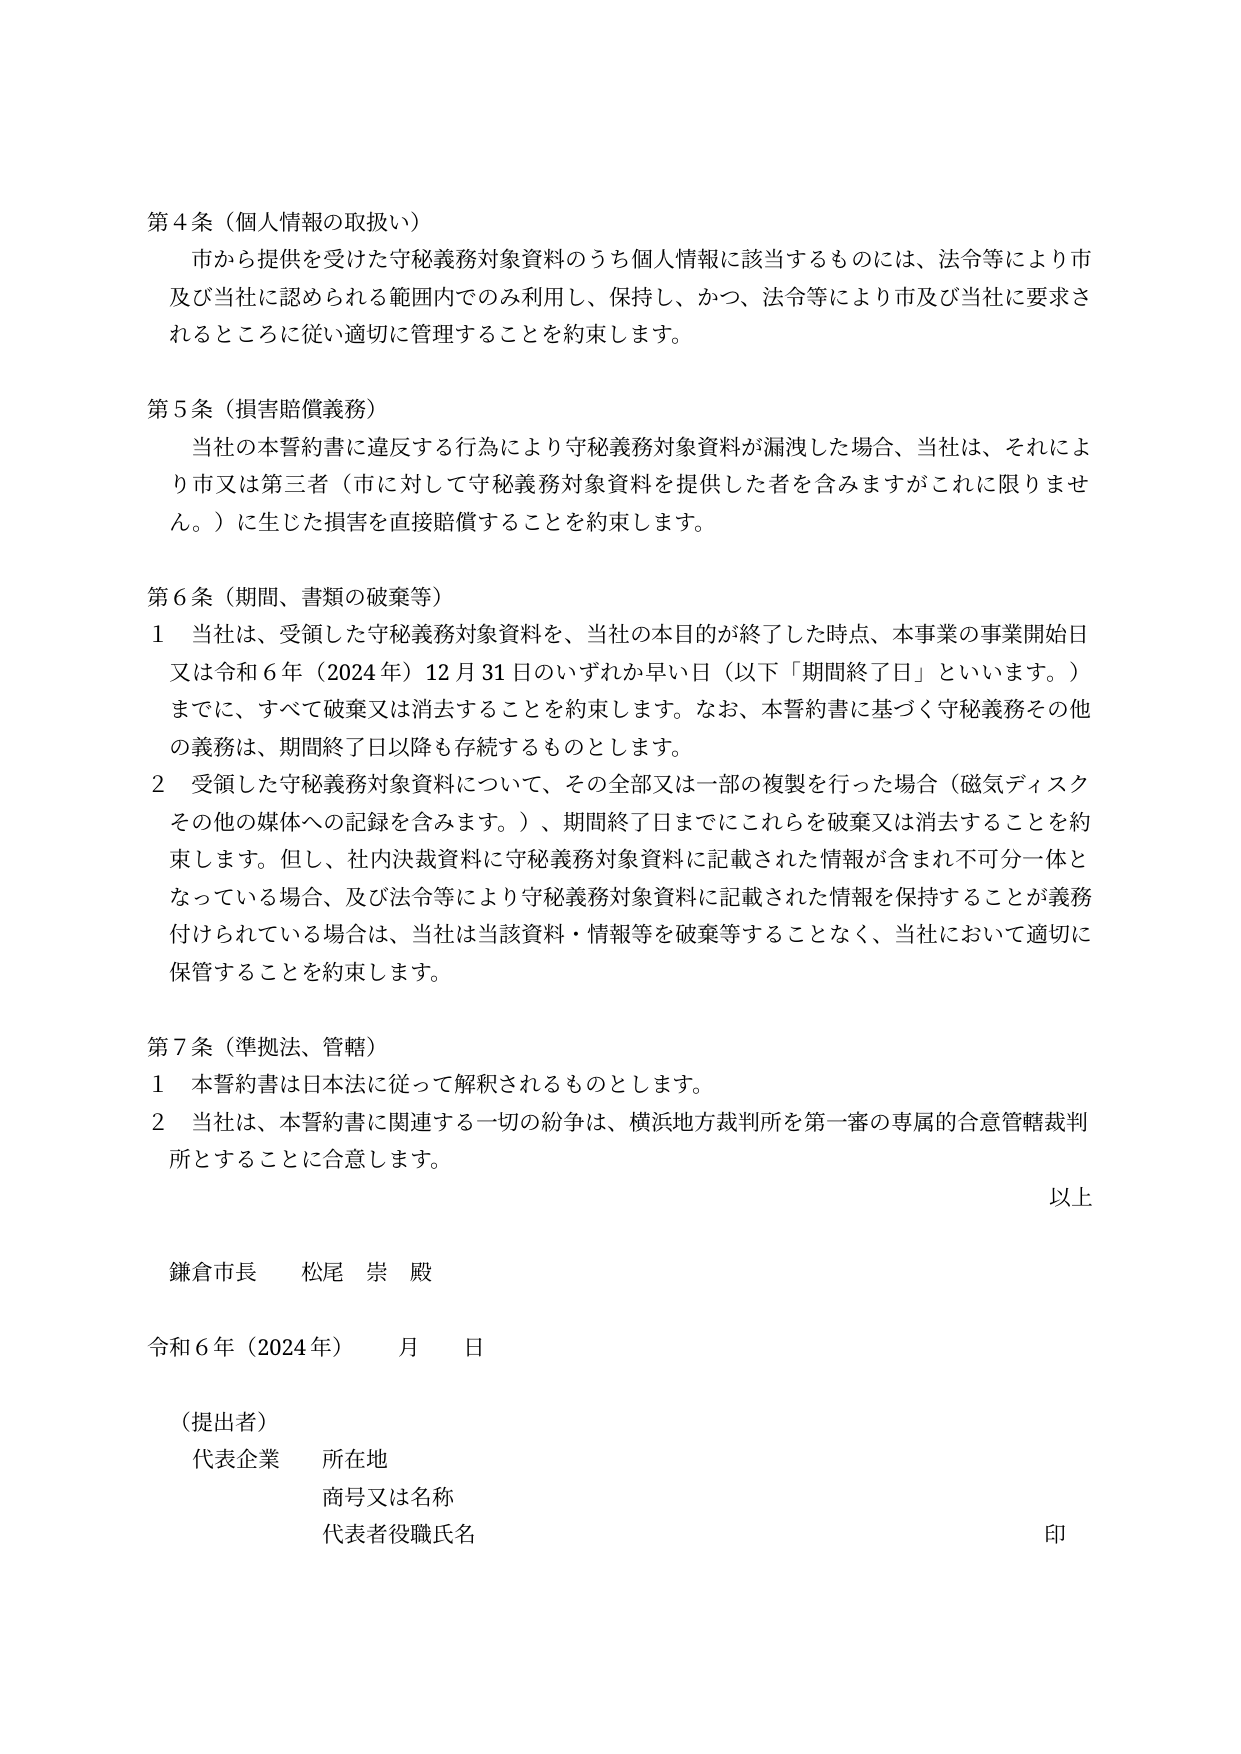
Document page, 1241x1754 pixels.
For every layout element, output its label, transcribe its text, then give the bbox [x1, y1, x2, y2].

text 市から提供を受けた守秘義務対象資料のうち個人情報に該当するものには、法令等により市及び当社に認められる範囲内でのみ利用し、保持し、かつ、法令等により市及び当社に要求されるところに従い適切に管理することを約束します。 [169, 239, 1092, 352]
text 商号又は名称 [224, 1477, 1092, 1514]
text 代表企業 所在地 [148, 1439, 1092, 1477]
text 第７条（準拠法、管轄） [148, 1027, 1092, 1064]
text 第６条（期間、書類の破棄等） [148, 577, 1092, 614]
text 以上 [173, 1177, 1092, 1214]
text 代表者役職氏名 印 [224, 1514, 1092, 1552]
text １ 本誓約書は日本法に従って解釈されるものとします。 [148, 1064, 1092, 1102]
text 第５条（損害賠償義務） [148, 389, 1092, 427]
text 鎌倉市長 松尾 崇 殿 [148, 1252, 1092, 1289]
text ２ 受領した守秘義務対象資料について、その全部又は一部の複製を行った場合（磁気ディスクその他の媒体への記録を含みます。）、期間終了日までにこれらを破棄又は消去することを約束します。但し、社内決裁資料に守秘義務対象資料に記載された情報が含まれ不可分一体となっている場合、及び法令等により守秘義務対象資料に記載された情報を保持することが義務付けられている場合は、当社は当該資料・情報等を破棄等することなく、当社において適切に保管することを約束します。 [148, 764, 1092, 989]
text 第４条（個人情報の取扱い） [148, 202, 1092, 239]
text １ 当社は、受領した守秘義務対象資料を、当社の本目的が終了した時点、本事業の事業開始日又は令和６年（2024年）12月31日のいずれか早い日（以下「期間終了日」といいます。）までに、すべて破棄又は消去することを約束します。なお、本誓約書に基づく守秘義務その他の義務は、期間終了日以降も存続するものとします。 [148, 614, 1092, 764]
text 当社の本誓約書に違反する行為により守秘義務対象資料が漏洩した場合、当社は、それにより市又は第三者（市に対して守秘義務対象資料を提供した者を含みますがこれに限りません。）に生じた損害を直接賠償することを約束します。 [169, 427, 1092, 539]
text 令和６年（2024年） 月 日 [148, 1327, 1092, 1364]
text ２ 当社は、本誓約書に関連する一切の紛争は、横浜地方裁判所を第一審の専属的合意管轄裁判所とすることに合意します。 [148, 1102, 1092, 1177]
text （提出者） [148, 1402, 1092, 1439]
